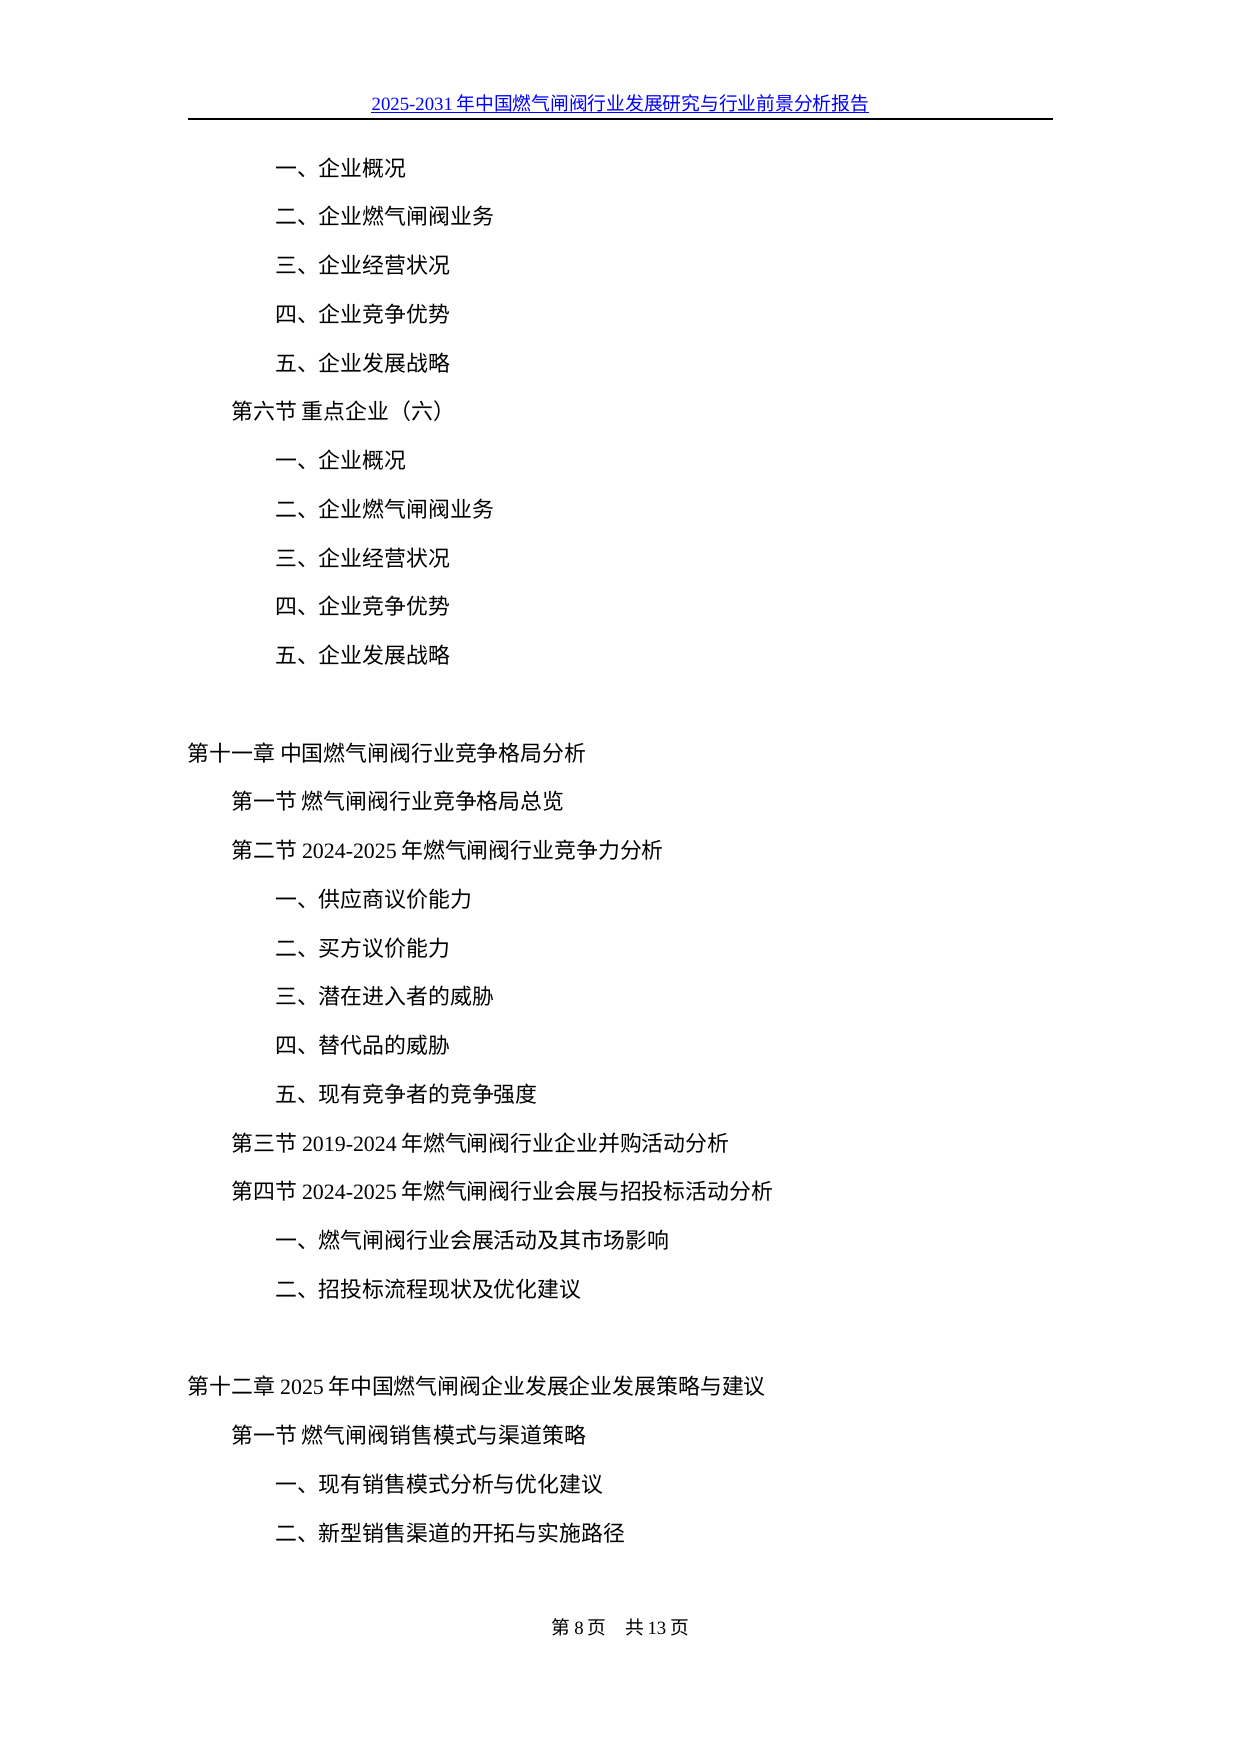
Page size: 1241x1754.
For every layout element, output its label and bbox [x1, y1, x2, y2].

text [187, 150, 1053, 1548]
